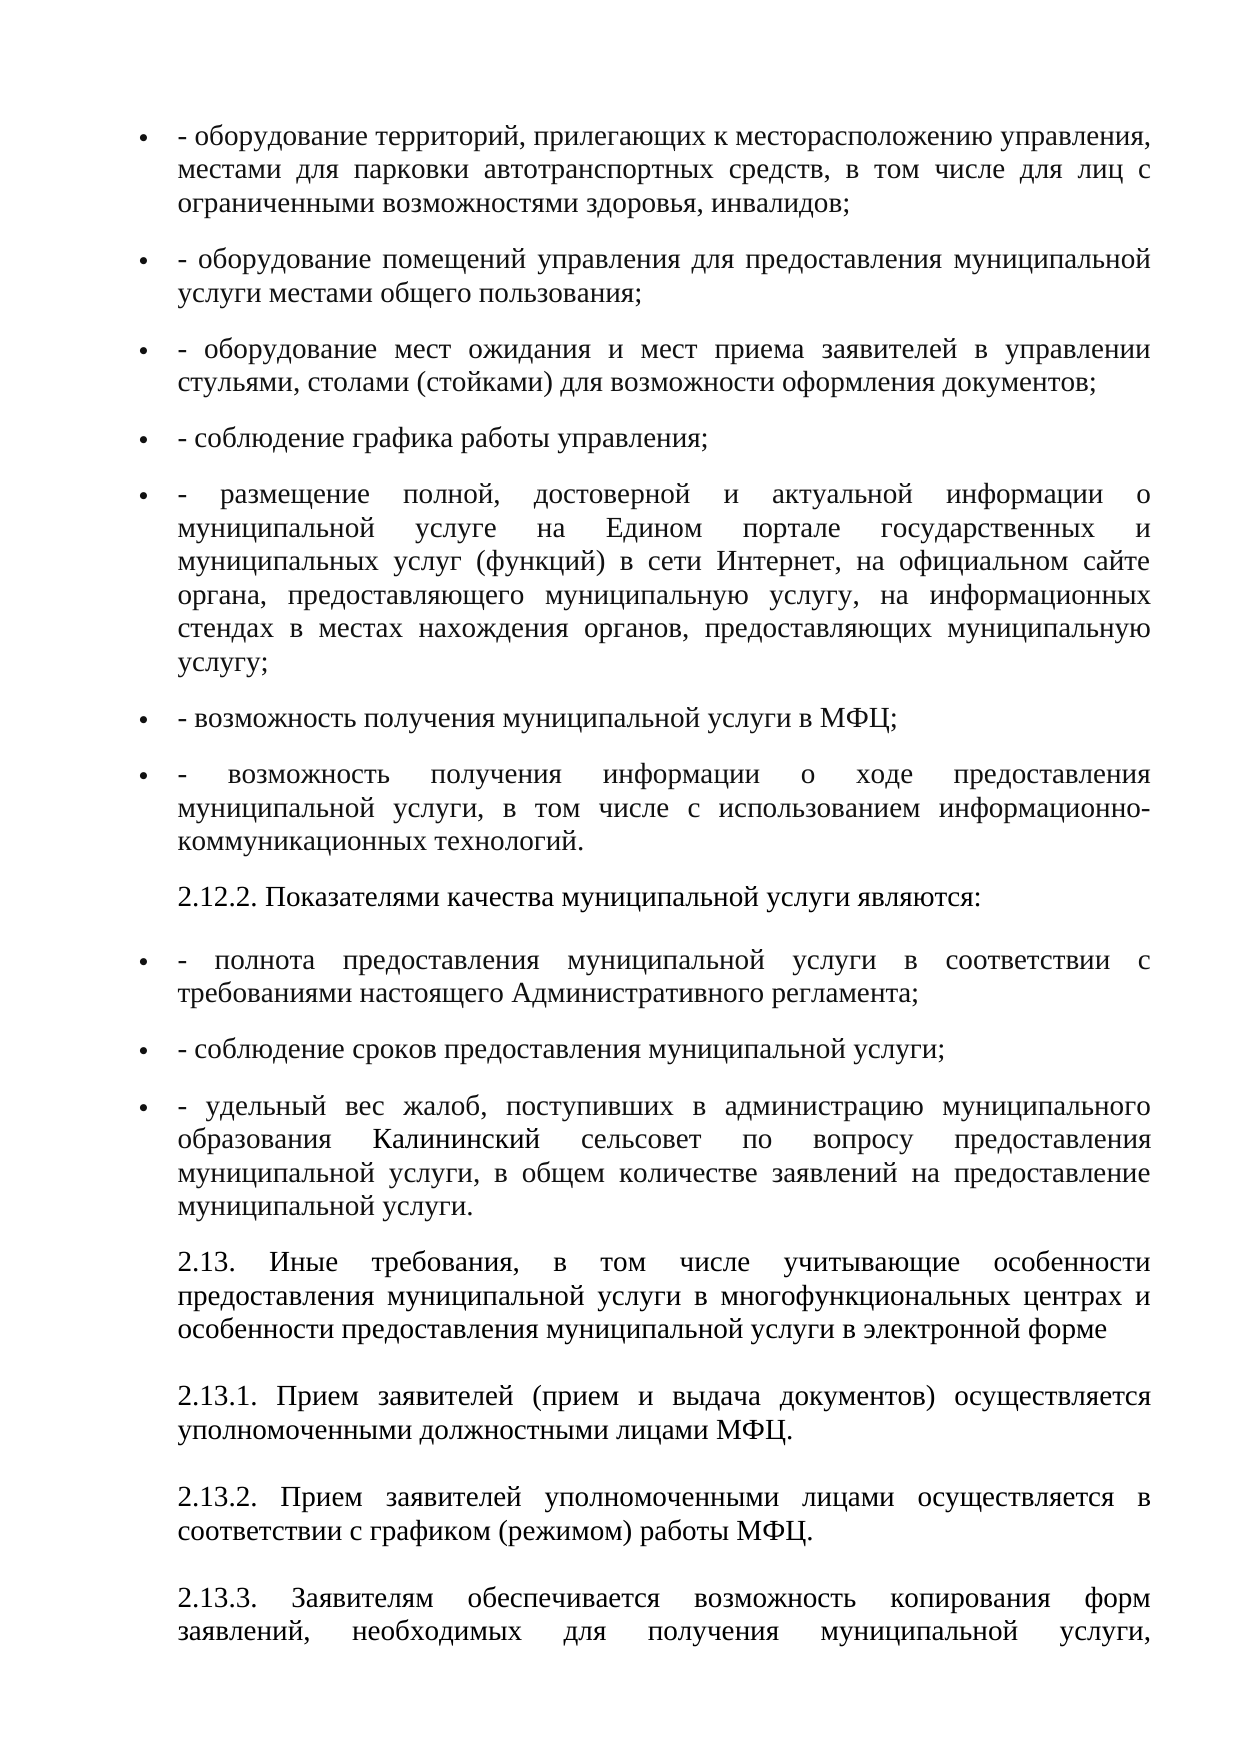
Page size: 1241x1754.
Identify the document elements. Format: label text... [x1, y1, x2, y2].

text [177, 1580, 1152, 1647]
list - соблюдение сроков предоставления муниципальной услуги; [140, 1032, 1152, 1065]
list - возможность получения информации о ходе предоставления муниципальной услуги, в том числе с использованием информационно-коммуникационных технологий. [140, 756, 1152, 857]
list - размещение полной, достоверной и актуальной информации о муниципальной услуге на Едином портале государственных и муниципальных услуг (функций) в сети Интернет, на официальном сайте органа, предоставляющего муниципальную услугу, на информационных стендах в местах нахождения органов, предоставляющих муниципальную услугу; [140, 476, 1152, 678]
list - оборудование территорий, прилегающих к месторасположению управления, местами для парковки автотранспортных средств, в том числе для лиц с ограниченными возможностями здоровья, инвалидов; [140, 118, 1152, 219]
list - возможность получения муниципальной услуги в МФЦ; [140, 700, 1152, 734]
list - оборудование помещений управления для предоставления муниципальной услуги местами общего пользования; [140, 241, 1152, 308]
text 2.13.1. Прием заявителей (прием и выдача документов) осуществляется уполномоченными должностными лицами МФЦ. [177, 1378, 1152, 1446]
list - соблюдение графика работы управления; [140, 420, 1152, 454]
list - удельный вес жалоб, поступивших в администрацию муниципального образования Калининский сельсовет по вопросу предоставления муниципальной услуги, в общем количестве заявлений на предоставление муниципальной услуги. [140, 1088, 1152, 1222]
text 2.13.2. Прием заявителей уполномоченными лицами осуществляется в соответствии с графиком (режимом) работы МФЦ. [177, 1479, 1152, 1546]
list - оборудование мест ожидания и мест приема заявителей в управлении стульями, столами (стойками) для возможности оформления документов; [140, 331, 1152, 398]
text 2.13. Иные требования, в том числе учитывающие особенности предоставления муниципальной услуги в многофункциональных центрах и особенности предоставления муниципальной услуги в электронной форме [177, 1244, 1152, 1345]
text 2.12.2. Показателями качества муниципальной услуги являются: [177, 879, 1152, 913]
list - полнота предоставления муниципальной услуги в соответствии с требованиями настоящего Административного регламента; [140, 942, 1152, 1009]
